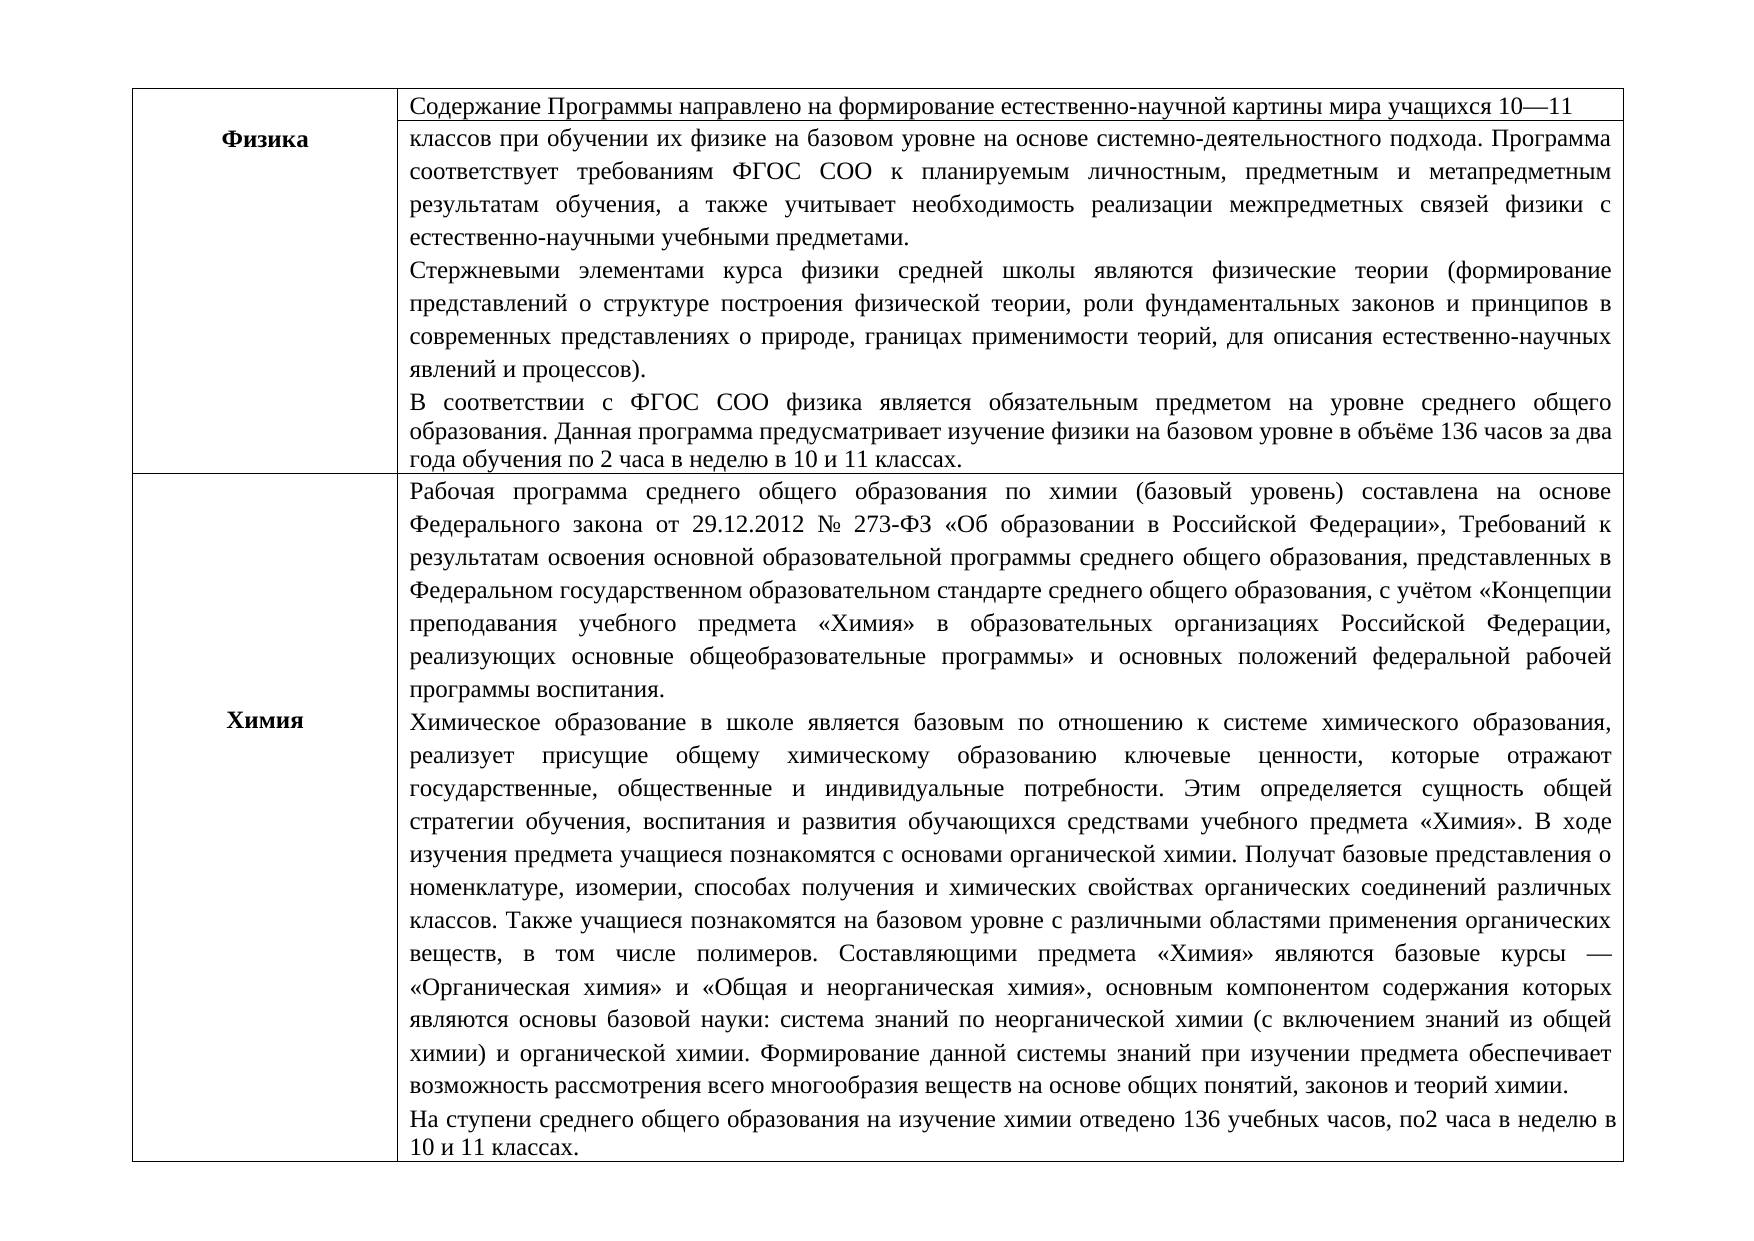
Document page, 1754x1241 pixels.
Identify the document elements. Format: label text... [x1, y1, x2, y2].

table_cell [398, 89, 1623, 120]
table_cell Химия [133, 474, 397, 1161]
table_cell классов при обучении их физике на базовом уровне на основе системно-деятельностного подхода. Программа соответствует требованиям ФГОС СОО к планируемым личностным, предметным и метапредметным результатам обучения, а также учитывает необходимость реализации межпредметных связей физики с естественно-научными учебными предметами. Стержневыми элементами курса физики средней школы являются физические теории (формирование представлений о структуре построения физической теории, роли фундаментальных законов и принципов в современных представлениях о природе, границах применимости теорий, для описания естественно-научных явлений и процессов). В соответствии с ФГОС СОО физика является обязательным предметом на уровне среднего общего образования. Данная программа предусматривает изучение физики на базовом уровне в объёме 136 часов за два года обучения по 2 часа в неделю в 10 и 11 классах. [398, 121, 1623, 473]
table_cell Физика [133, 89, 397, 473]
table_cell Рабочая программа среднего общего образования по химии (базовый уровень) составлена на основе Федерального закона от 29.12.2012 № 273-ФЗ «Об образовании в Российской Федерации», Требований к результатам освоения основной образовательной программы среднего общего образования, представленных в Федеральном государственном образовательном стандарте среднего общего образования, с учётом «Концепции преподавания учебного предмета «Химия» в образовательных организациях Российской Федерации, реализующих основные общеобразовательные программы» и основных положений федеральной рабочей программы воспитания. Химическое образование в школе является базовым по отношению к системе химического образования, реализует присущие общему химическому образованию ключевые ценности, которые отражают государственные, общественные и индивидуальные потребности. Этим определяется сущность общей стратегии обучения, воспитания и развития обучающихся средствами учебного предмета «Химия». В ходе изучения предмета учащиеся познакомятся с основами органической химии. Получат базовые представления о номенклатуре, изомерии, способах получения и химических свойствах органических соединений различных классов. Также учащиеся познакомятся на базовом уровне с различными областями применения органических веществ, в том числе полимеров. Составляющими предмета «Химия» являются базовые курсы — «Органическая химия» и «Общая и неорганическая химия», основным компонентом содержания которых являются основы базовой науки: система знаний по неорганической химии (с включением знаний из общей химии) и органической химии. Формирование данной системы знаний при изучении предмета обеспечивает возможность рассмотрения всего многообразия веществ на основе общих понятий, законов и теорий химии. На ступени среднего общего образования на изучение химии отведено 136 учебных часов, по2 часа в неделю в 10 и 11 классах. [398, 474, 1623, 1161]
